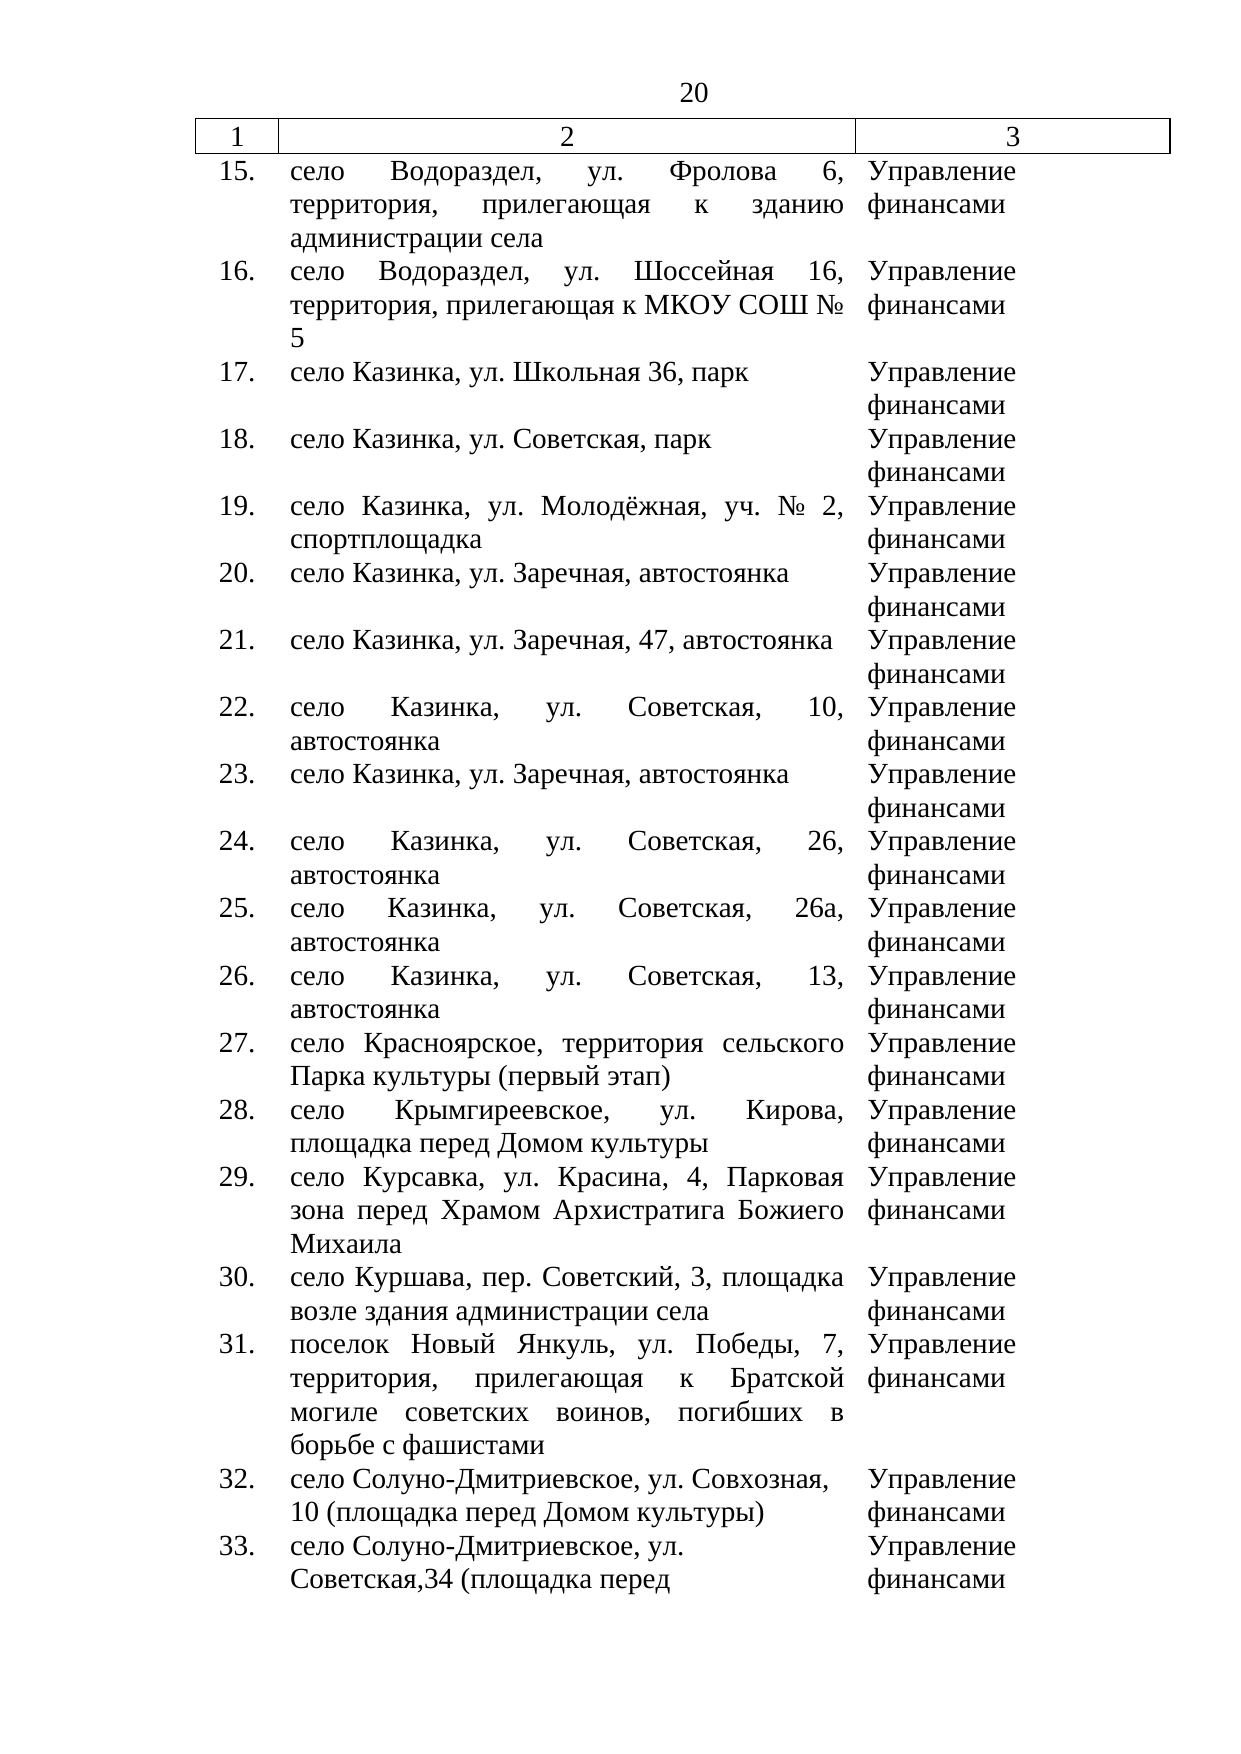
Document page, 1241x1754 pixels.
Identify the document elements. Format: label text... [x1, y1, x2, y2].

table_cell село Водораздел, ул. Фролова 6, территория, прилегающая к зданию администрации села [279, 154, 856, 253]
table_cell село Красноярское, территория сельского Парка культуры (первый этап) [279, 1025, 856, 1092]
table_cell Управление финансами [856, 891, 1170, 958]
table_cell 28. [196, 1092, 278, 1159]
table_cell село Казинка, ул. Заречная, автостоянка [279, 756, 856, 823]
table_cell Управление финансами [856, 488, 1170, 555]
table_cell Управление финансами [856, 756, 1170, 823]
table_cell Управление финансами [856, 1528, 1170, 1595]
table_cell Управление финансами [856, 1025, 1170, 1092]
table_cell Управление финансами [856, 622, 1170, 689]
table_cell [279, 1528, 856, 1595]
table_cell Управление финансами [856, 555, 1170, 622]
table_cell село Казинка, ул. Советская, 10, автостоянка [279, 689, 856, 756]
table_cell поселок Новый Янкуль, ул. Победы, 7, территория, прилегающая к Братской могиле советских воинов, погибших в борьбе с фашистами [279, 1327, 856, 1461]
table_cell 18. [196, 421, 278, 488]
table_cell 27. [196, 1025, 278, 1092]
table_cell 31. [196, 1327, 278, 1461]
table_cell Управление финансами [856, 1327, 1170, 1461]
table_cell 22. [196, 689, 278, 756]
table_cell село Казинка, ул. Советская, 13, автостоянка [279, 958, 856, 1025]
table_cell Управление финансами [856, 1159, 1170, 1259]
table_cell село Водораздел, ул. Шоссейная 16, территория, прилегающая к МКОУ СОШ № 5 [279, 253, 856, 354]
table_header 2 [279, 119, 855, 153]
table_cell Управление финансами [856, 421, 1170, 488]
table_cell Управление финансами [856, 958, 1170, 1025]
table_cell село Казинка, ул. Школьная 36, парк [279, 354, 856, 421]
table_cell село Казинка, ул. Заречная, 47, автостоянка [279, 622, 856, 689]
table_cell Управление финансами [856, 1092, 1170, 1159]
table_cell 32. [196, 1461, 278, 1528]
table_cell 19. [196, 488, 278, 555]
table_cell 26. [196, 958, 278, 1025]
table_cell 20. [196, 555, 278, 622]
table_cell село Казинка, ул. Советская, 26, автостоянка [279, 824, 856, 891]
table_cell 17. [196, 354, 278, 421]
table_cell Управление финансами [856, 1461, 1170, 1528]
table_cell 25. [196, 891, 278, 958]
table_header 3 [856, 119, 1169, 153]
table_cell Управление финансами [856, 154, 1170, 253]
table_cell 16. [196, 253, 278, 354]
table_cell село Солуно-Дмитриевское, ул. Совхозная, 10 (площадка перед Домом культуры) [279, 1461, 856, 1528]
table_header 1 [196, 119, 278, 153]
table_cell 29. [196, 1159, 278, 1259]
table_cell село Крымгиреевское, ул. Кирова, площадка перед Домом культуры [279, 1092, 856, 1159]
table_cell 15. [196, 154, 278, 253]
table_cell село Казинка, ул. Молодёжная, уч. № 2, спортплощадка [279, 488, 856, 555]
table_cell Управление финансами [856, 253, 1170, 354]
table_cell село Курсавка, ул. Красина, 4, Парковая зона перед Храмом Архистратига Божиего Михаила [279, 1159, 856, 1259]
table_cell Управление финансами [856, 689, 1170, 756]
table_cell село Куршава, пер. Советский, 3, площадка возле здания администрации села [279, 1260, 856, 1327]
table_cell 23. [196, 756, 278, 823]
table_cell 24. [196, 824, 278, 891]
table_cell Управление финансами [856, 354, 1170, 421]
table_cell село Казинка, ул. Заречная, автостоянка [279, 555, 856, 622]
table_cell 30. [196, 1260, 278, 1327]
table_cell 21. [196, 622, 278, 689]
table_cell Управление финансами [856, 824, 1170, 891]
table_cell село Казинка, ул. Советская, 26а, автостоянка [279, 891, 856, 958]
table_cell село Казинка, ул. Советская, парк [279, 421, 856, 488]
table_cell 33. [196, 1528, 278, 1595]
table_cell Управление финансами [856, 1260, 1170, 1327]
